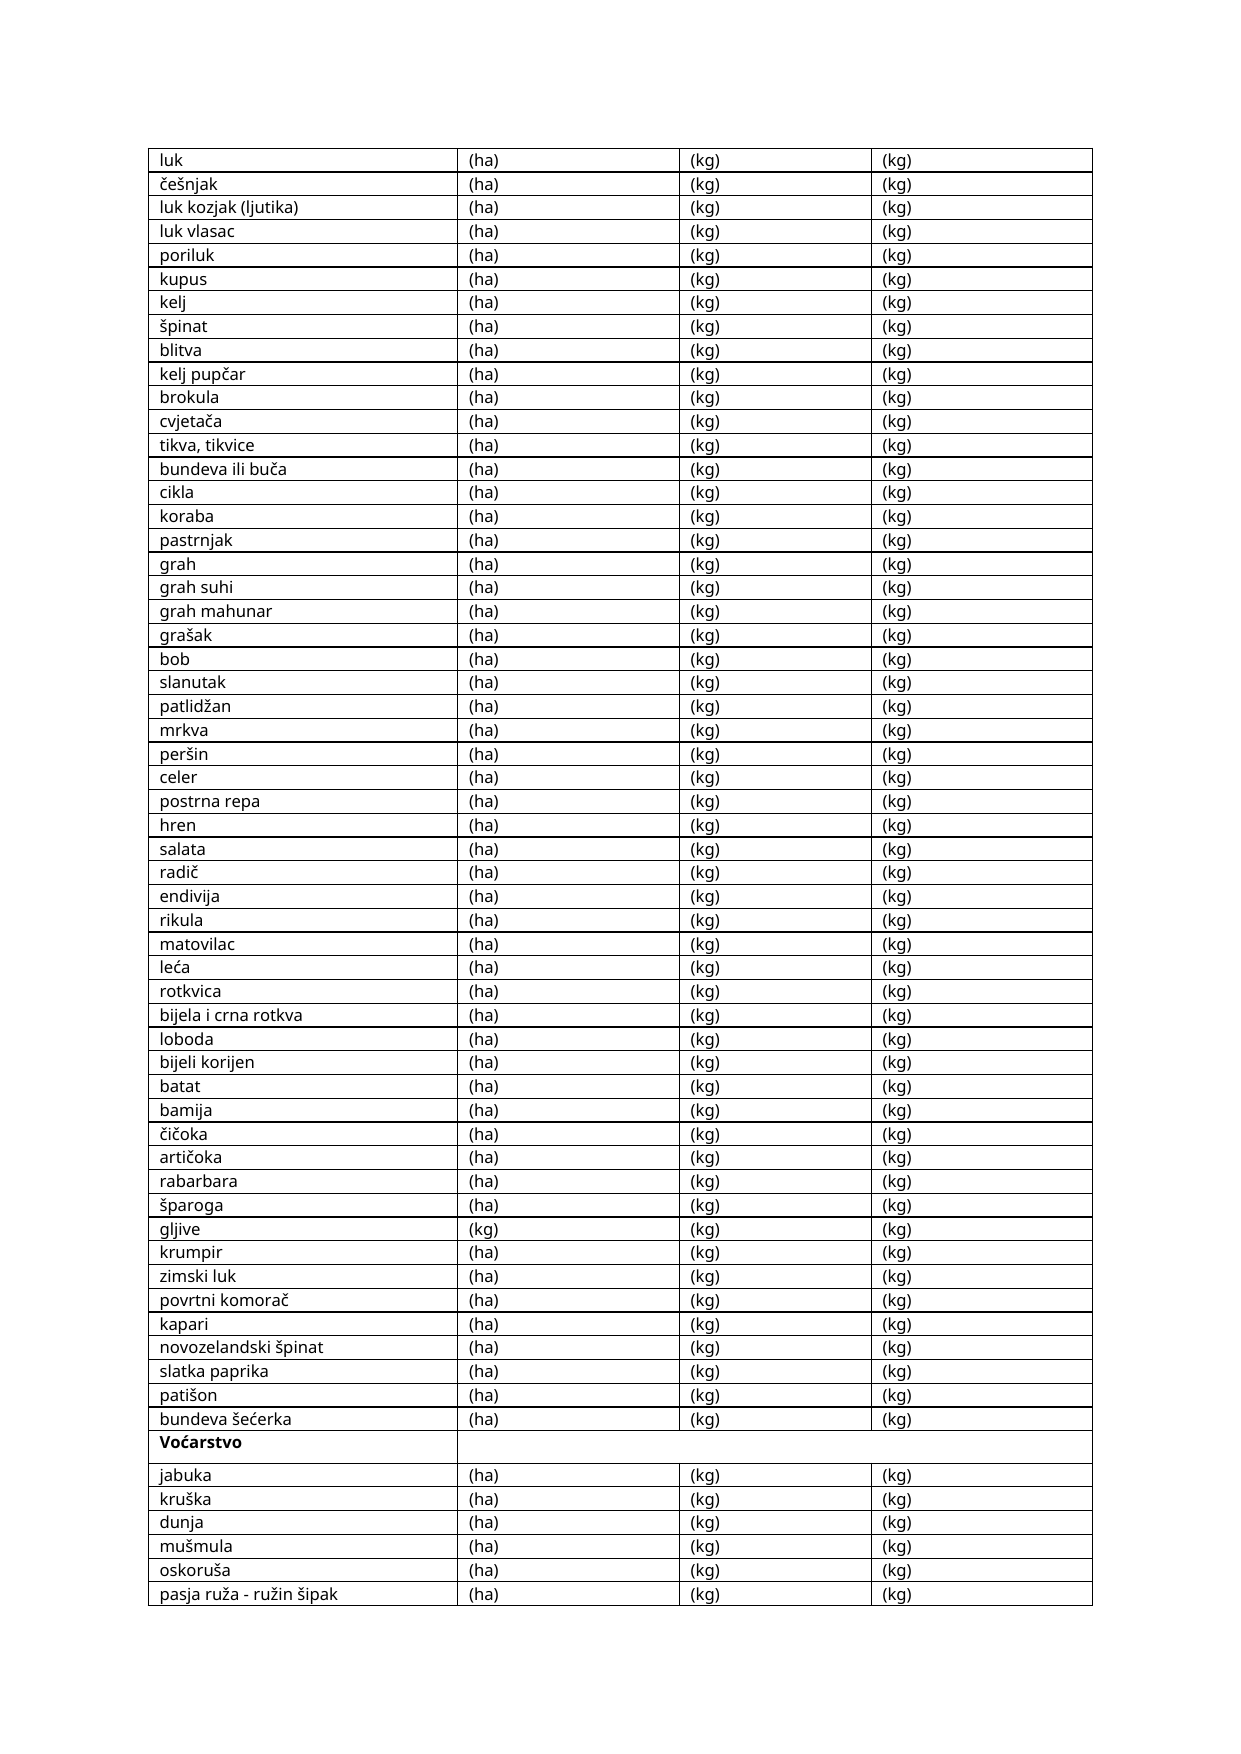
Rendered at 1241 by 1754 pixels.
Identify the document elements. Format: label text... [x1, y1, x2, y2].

table_cell salata [149, 838, 457, 860]
table_cell oskoruša [149, 1559, 457, 1581]
table_cell (kg) [680, 1099, 871, 1121]
table_cell (kg) [872, 1170, 1092, 1193]
table_cell cvjetača [149, 410, 457, 433]
table_cell (kg) [680, 268, 871, 290]
table_cell (kg) [680, 386, 871, 409]
table_cell (kg) [872, 1487, 1092, 1510]
table_cell (kg) [680, 315, 871, 338]
table_cell (kg) [680, 244, 871, 266]
table_cell povrtni komorač [149, 1289, 457, 1311]
table_cell (kg) [680, 1146, 871, 1169]
table_cell (kg) [680, 1028, 871, 1050]
table_cell (kg) [872, 1408, 1092, 1430]
table_cell (ha) [458, 1464, 679, 1486]
table_cell (kg) [872, 766, 1092, 789]
table_cell batat [149, 1075, 457, 1098]
table_cell rikula [149, 909, 457, 931]
table_cell (kg) [872, 909, 1092, 931]
table_cell slatka paprika [149, 1360, 457, 1383]
table_cell (kg) [680, 909, 871, 931]
table_cell patlidžan [149, 695, 457, 718]
table_cell (ha) [458, 386, 679, 409]
table_cell (kg) [680, 933, 871, 955]
table_cell (kg) [680, 766, 871, 789]
table_cell (kg) [872, 1123, 1092, 1145]
table_cell (ha) [458, 1289, 679, 1311]
table_cell patišon [149, 1384, 457, 1406]
table_cell (ha) [458, 410, 679, 433]
table_cell grah suhi [149, 576, 457, 599]
table_cell (ha) [458, 458, 679, 480]
table_cell (kg) [680, 149, 871, 171]
table_cell (ha) [458, 648, 679, 670]
table_cell (ha) [458, 980, 679, 1003]
table_cell (kg) [872, 1194, 1092, 1216]
table_cell (kg) [872, 1004, 1092, 1026]
table_cell pastrnjak [149, 529, 457, 551]
table_cell (ha) [458, 600, 679, 623]
table_cell (kg) [872, 553, 1092, 575]
table_cell dunja [149, 1511, 457, 1534]
table_cell (ha) [458, 1099, 679, 1121]
table_cell (kg) [680, 1313, 871, 1335]
table_cell bundeva šećerka [149, 1408, 457, 1430]
table_cell (kg) [872, 291, 1092, 314]
table_cell (ha) [458, 1313, 679, 1335]
table_cell (kg) [680, 576, 871, 599]
table_cell (ha) [458, 956, 679, 979]
table_cell kelj pupčar [149, 363, 457, 385]
table_cell grašak [149, 624, 457, 646]
table_cell bamija [149, 1099, 457, 1121]
table_cell (ha) [458, 268, 679, 290]
table_cell (ha) [458, 149, 679, 171]
table_cell (kg) [680, 1170, 871, 1193]
table_cell (kg) [680, 1559, 871, 1581]
table_cell (kg) [872, 671, 1092, 694]
table_cell šparoga [149, 1194, 457, 1216]
table_cell (kg) [680, 1194, 871, 1216]
table_cell (kg) [680, 648, 871, 670]
table_cell (kg) [680, 1241, 871, 1264]
table_cell (kg) [680, 1408, 871, 1430]
table_cell (ha) [458, 933, 679, 955]
table_cell (kg) [680, 814, 871, 836]
table_cell (kg) [680, 1384, 871, 1406]
table_cell (kg) [872, 1384, 1092, 1406]
table_cell artičoka [149, 1146, 457, 1169]
table_cell (ha) [458, 1360, 679, 1383]
table_cell peršin [149, 743, 457, 765]
table_cell [458, 1431, 1092, 1462]
table_cell krumpir [149, 1241, 457, 1264]
table_cell (kg) [680, 291, 871, 314]
table_cell (ha) [458, 814, 679, 836]
table_cell (kg) [872, 481, 1092, 504]
table_cell (ha) [458, 1582, 679, 1605]
table_cell (ha) [458, 1146, 679, 1169]
table_cell (kg) [680, 1004, 871, 1026]
table_cell (kg) [680, 553, 871, 575]
table_cell (ha) [458, 790, 679, 813]
table_cell (kg) [872, 933, 1092, 955]
table_cell rotkvica [149, 980, 457, 1003]
table_cell cikla [149, 481, 457, 504]
table_cell (kg) [872, 220, 1092, 243]
table_cell brokula [149, 386, 457, 409]
table_cell (kg) [680, 719, 871, 741]
table_cell (kg) [872, 1511, 1092, 1534]
table_cell (kg) [872, 1241, 1092, 1264]
table_cell (kg) [680, 885, 871, 908]
table_cell luk vlasac [149, 220, 457, 243]
table_cell (kg) [872, 624, 1092, 646]
table_cell (kg) [872, 386, 1092, 409]
table_cell (kg) [872, 600, 1092, 623]
table_cell (kg) [872, 1218, 1092, 1240]
table_cell (ha) [458, 1028, 679, 1050]
table_cell (kg) [680, 980, 871, 1003]
table_cell (kg) [680, 1511, 871, 1534]
table_cell (kg) [872, 1051, 1092, 1074]
table_cell (ha) [458, 1170, 679, 1193]
table_cell matovilac [149, 933, 457, 955]
table_cell (kg) [680, 481, 871, 504]
table_cell postrna repa [149, 790, 457, 813]
table_cell poriluk [149, 244, 457, 266]
table_cell (ha) [458, 1336, 679, 1359]
table_cell rabarbara [149, 1170, 457, 1193]
table_cell (kg) [872, 434, 1092, 456]
table_cell (kg) [680, 1218, 871, 1240]
table_cell (kg) [872, 196, 1092, 219]
table_cell (kg) [872, 1336, 1092, 1359]
table_cell (ha) [458, 291, 679, 314]
table_cell leća [149, 956, 457, 979]
table_cell jabuka [149, 1464, 457, 1486]
table_cell (kg) [680, 220, 871, 243]
table_cell (kg) [680, 1487, 871, 1510]
table_cell slanutak [149, 671, 457, 694]
table_cell (kg) [872, 1360, 1092, 1383]
table_cell (ha) [458, 339, 679, 361]
table_cell (kg) [872, 244, 1092, 266]
table_cell (kg) [680, 434, 871, 456]
table_cell (kg) [872, 743, 1092, 765]
table_cell (kg) [872, 719, 1092, 741]
table_cell (ha) [458, 719, 679, 741]
table_cell (ha) [458, 434, 679, 456]
table_cell luk kozjak (ljutika) [149, 196, 457, 219]
table_cell (kg) [680, 743, 871, 765]
table_cell (kg) [680, 1336, 871, 1359]
table_cell (kg) [872, 956, 1092, 979]
table_cell (kg) [872, 149, 1092, 171]
table_cell (ha) [458, 838, 679, 860]
table_cell loboda [149, 1028, 457, 1050]
table_cell (kg) [872, 529, 1092, 551]
table_cell (ha) [458, 1535, 679, 1557]
table_cell bijeli korijen [149, 1051, 457, 1074]
table_cell (kg) [458, 1218, 679, 1240]
table_cell pasja ruža - ružin šipak [149, 1582, 457, 1605]
table_cell (kg) [680, 1360, 871, 1383]
table_cell (ha) [458, 695, 679, 718]
table_cell (kg) [872, 790, 1092, 813]
table_cell luk [149, 149, 457, 171]
table_cell (kg) [872, 1099, 1092, 1121]
table_cell (kg) [872, 1265, 1092, 1288]
table_cell (kg) [872, 861, 1092, 884]
table_cell (kg) [680, 956, 871, 979]
table_cell (kg) [872, 1075, 1092, 1098]
table_cell kapari [149, 1313, 457, 1335]
table_cell (ha) [458, 1265, 679, 1288]
table_cell (kg) [680, 861, 871, 884]
table_cell čičoka [149, 1123, 457, 1145]
table_cell (ha) [458, 576, 679, 599]
table_cell (ha) [458, 624, 679, 646]
table_cell (kg) [872, 980, 1092, 1003]
table_cell (kg) [872, 410, 1092, 433]
table_cell (kg) [872, 339, 1092, 361]
table_cell (ha) [458, 909, 679, 931]
table_cell češnjak [149, 173, 457, 195]
table_cell (ha) [458, 1241, 679, 1264]
table_cell (kg) [680, 173, 871, 195]
table_cell (kg) [680, 458, 871, 480]
table_cell grah mahunar [149, 600, 457, 623]
table_cell (ha) [458, 244, 679, 266]
table_cell kelj [149, 291, 457, 314]
table_cell mrkva [149, 719, 457, 741]
table_cell (kg) [872, 885, 1092, 908]
table_cell zimski luk [149, 1265, 457, 1288]
table_cell (kg) [680, 838, 871, 860]
table_cell (kg) [680, 1075, 871, 1098]
table_cell (kg) [872, 838, 1092, 860]
table_cell (ha) [458, 1511, 679, 1534]
table_cell radič [149, 861, 457, 884]
table_cell novozelandski špinat [149, 1336, 457, 1359]
table_cell (kg) [680, 1051, 871, 1074]
table_cell (kg) [872, 363, 1092, 385]
table_cell (kg) [872, 315, 1092, 338]
table_cell (kg) [872, 1582, 1092, 1605]
table_cell tikva, tikvice [149, 434, 457, 456]
table_cell (kg) [680, 1289, 871, 1311]
table_cell (kg) [872, 1535, 1092, 1557]
table_cell (kg) [680, 1582, 871, 1605]
table_cell hren [149, 814, 457, 836]
table_cell kruška [149, 1487, 457, 1510]
table_cell (kg) [680, 1464, 871, 1486]
table_cell bijela i crna rotkva [149, 1004, 457, 1026]
table_cell (ha) [458, 363, 679, 385]
table_cell (kg) [680, 196, 871, 219]
table_cell (kg) [680, 790, 871, 813]
table_cell (ha) [458, 315, 679, 338]
table_cell (kg) [872, 173, 1092, 195]
table_cell (ha) [458, 1051, 679, 1074]
table_cell (kg) [872, 1559, 1092, 1581]
table_cell (kg) [680, 624, 871, 646]
table_cell (kg) [872, 1146, 1092, 1169]
table_cell (ha) [458, 196, 679, 219]
table_cell celer [149, 766, 457, 789]
table_cell špinat [149, 315, 457, 338]
table_cell gljive [149, 1218, 457, 1240]
table_cell (kg) [680, 1535, 871, 1557]
table_cell grah [149, 553, 457, 575]
table_cell (ha) [458, 1004, 679, 1026]
table_cell (ha) [458, 481, 679, 504]
table_cell (kg) [872, 576, 1092, 599]
table_cell (ha) [458, 220, 679, 243]
table_cell (kg) [872, 268, 1092, 290]
table_cell (ha) [458, 766, 679, 789]
table_cell (kg) [680, 363, 871, 385]
table_cell (kg) [872, 695, 1092, 718]
table_cell endivija [149, 885, 457, 908]
table_cell kupus [149, 268, 457, 290]
table_cell (kg) [680, 410, 871, 433]
table_cell bob [149, 648, 457, 670]
table_cell (ha) [458, 505, 679, 528]
table_cell bundeva ili buča [149, 458, 457, 480]
table_cell (ha) [458, 1384, 679, 1406]
table_cell (kg) [680, 671, 871, 694]
table_cell (kg) [872, 1289, 1092, 1311]
table_cell (ha) [458, 671, 679, 694]
table_cell (kg) [872, 648, 1092, 670]
table_cell (kg) [680, 695, 871, 718]
table_cell (ha) [458, 885, 679, 908]
table_cell (kg) [680, 529, 871, 551]
table_cell (ha) [458, 553, 679, 575]
table_cell (ha) [458, 1075, 679, 1098]
table_cell (kg) [680, 600, 871, 623]
table_cell (kg) [680, 505, 871, 528]
table_cell (ha) [458, 743, 679, 765]
table_cell (ha) [458, 1123, 679, 1145]
table_cell (kg) [680, 339, 871, 361]
table_cell (kg) [680, 1265, 871, 1288]
table_cell (ha) [458, 1487, 679, 1510]
table_cell (kg) [872, 458, 1092, 480]
table_cell (kg) [680, 1123, 871, 1145]
table_cell (kg) [872, 1313, 1092, 1335]
table_cell (ha) [458, 1408, 679, 1430]
table_cell (kg) [872, 1464, 1092, 1486]
table_cell (ha) [458, 861, 679, 884]
table_cell (ha) [458, 1194, 679, 1216]
table_cell Voćarstvo [149, 1431, 457, 1462]
table_cell blitva [149, 339, 457, 361]
table_cell (kg) [872, 814, 1092, 836]
table_cell (ha) [458, 529, 679, 551]
table_cell koraba [149, 505, 457, 528]
table_cell (kg) [872, 1028, 1092, 1050]
table_cell mušmula [149, 1535, 457, 1557]
table_cell (kg) [872, 505, 1092, 528]
table_cell (ha) [458, 173, 679, 195]
table_cell (ha) [458, 1559, 679, 1581]
